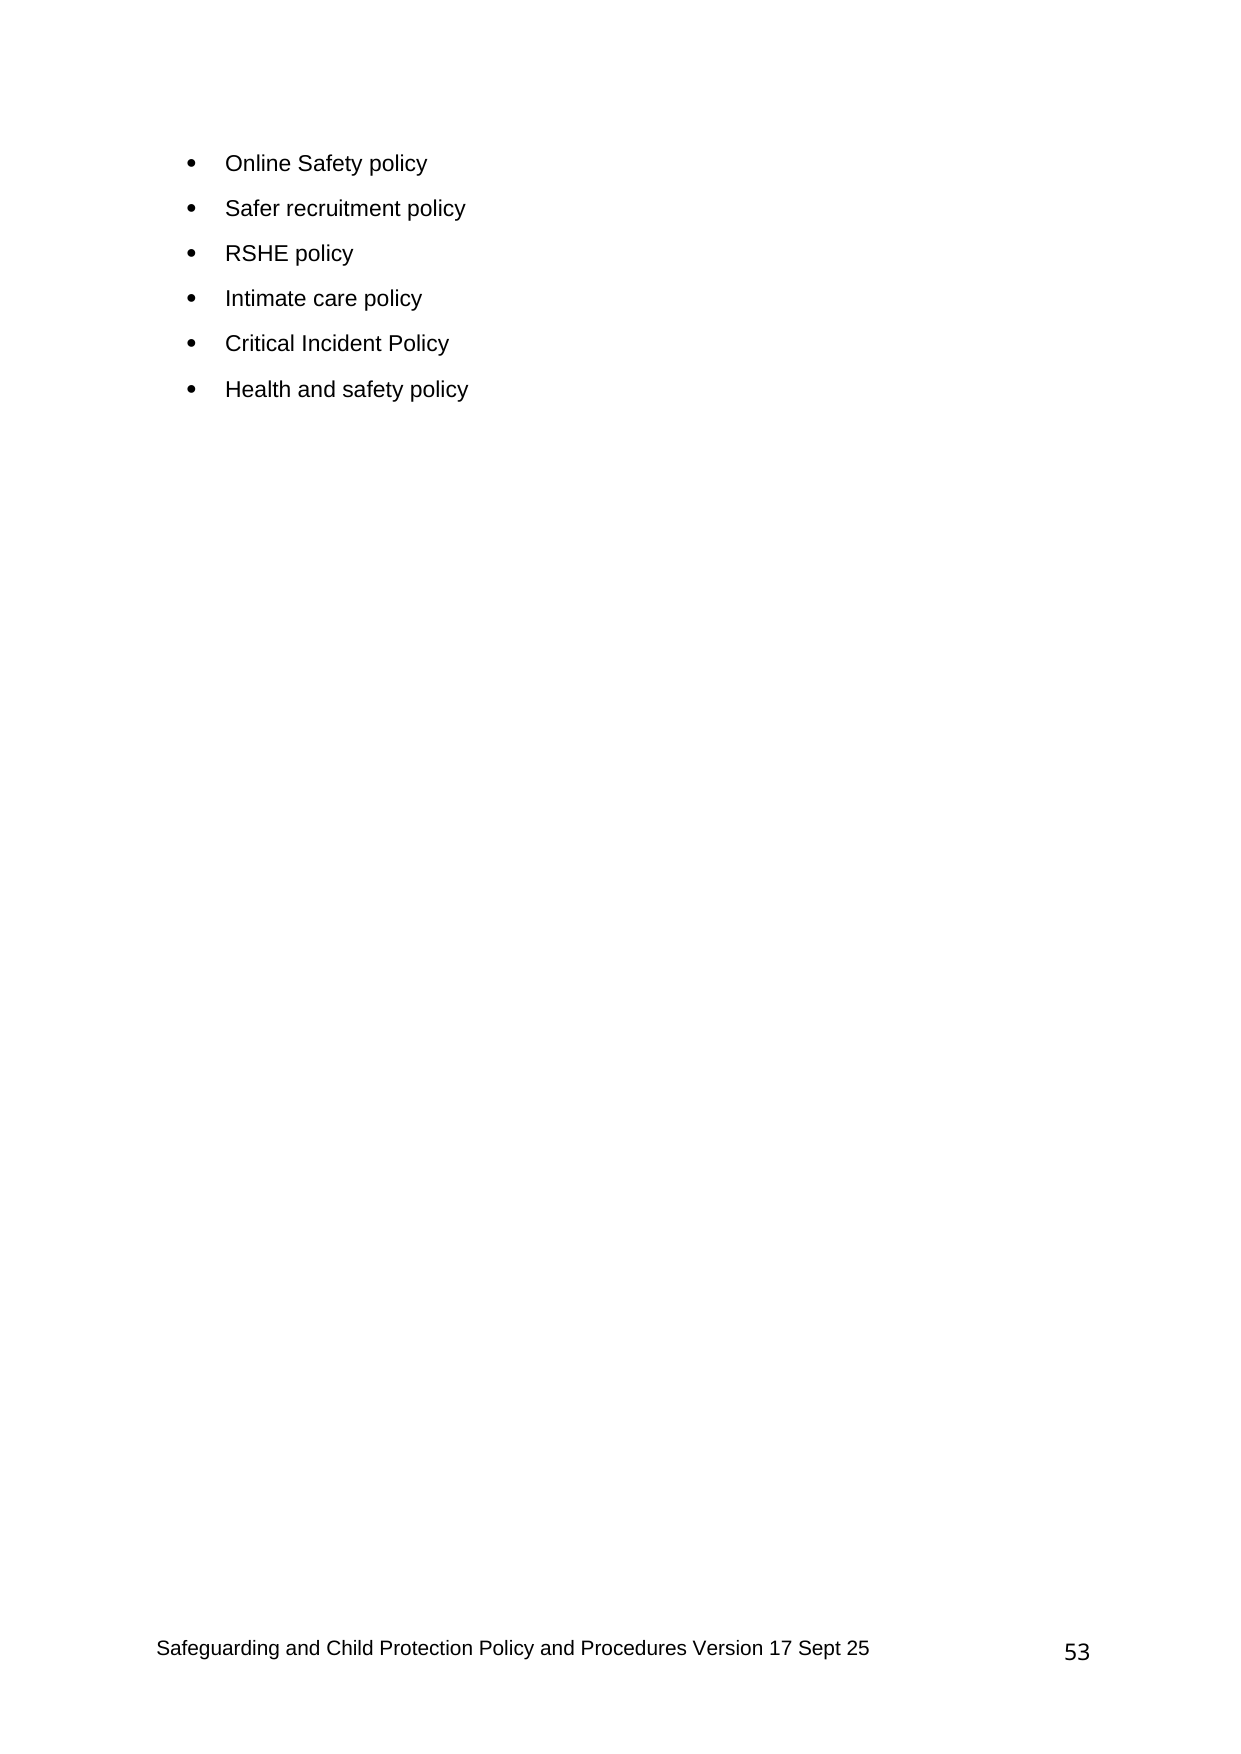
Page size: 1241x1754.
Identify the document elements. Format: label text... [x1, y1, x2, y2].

list RSHE policy [187, 240, 1090, 267]
list Intimate care policy [187, 285, 1090, 312]
list Critical Incident Policy [187, 330, 1090, 357]
list Safer recruitment policy [187, 195, 1090, 221]
list Health and safety policy [187, 376, 1090, 402]
list Online Safety policy [187, 150, 1090, 176]
